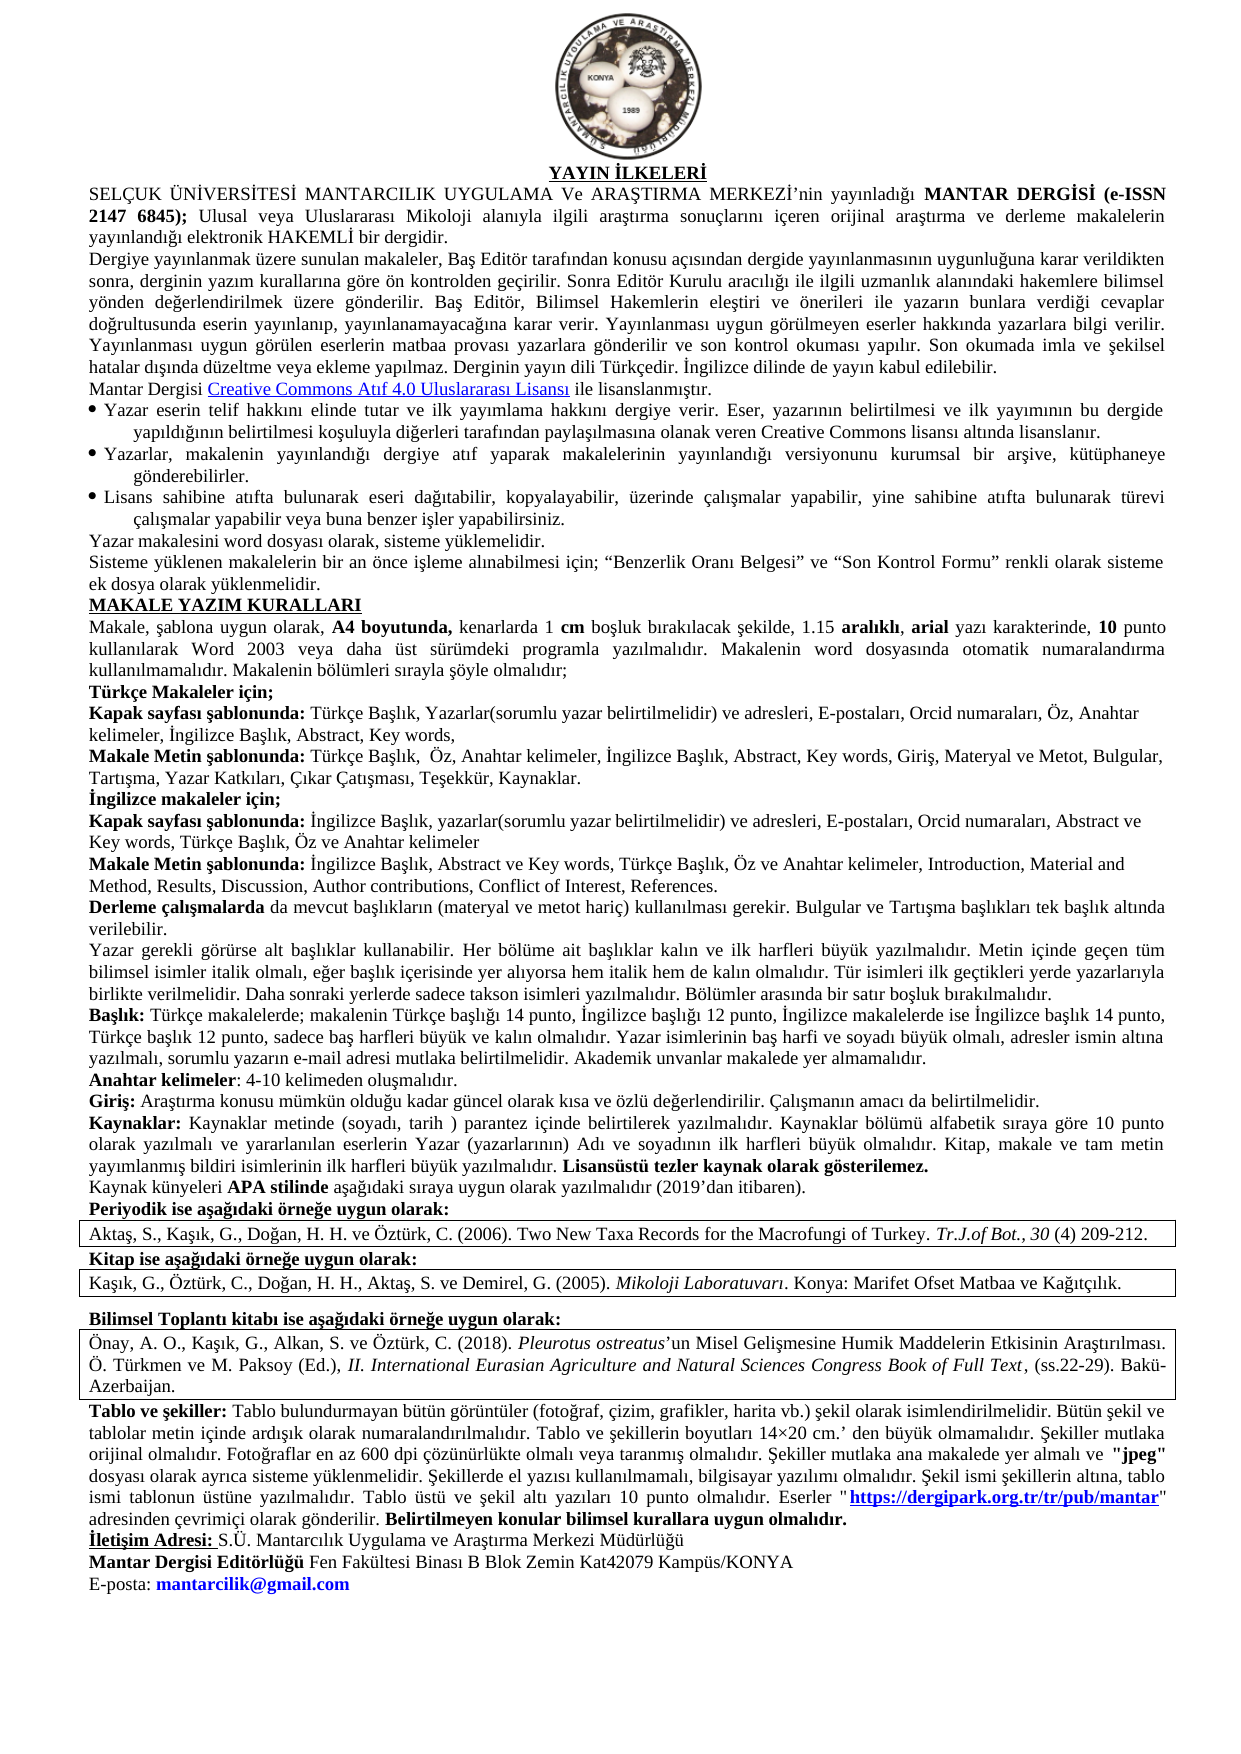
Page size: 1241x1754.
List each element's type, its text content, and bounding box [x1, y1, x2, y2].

text Tablo ve şekiller: Tablo bulundurmayan bütün görüntüler (fotoğraf, çizim, grafikler, harita vb.) şekil olarak isimlendirilmelidir. Bütün şekil ve tablolar metin içinde ardışık olarak numaralandırılmalıdır. Tablo ve şekillerin boyutları 14×20 cm.’ den büyük olmamalıdır. Şekiller mutlaka orijinal olmalıdır. Fotoğraflar en az 600 dpi çözünürlükte olmalı veya taranmış olmalıdır. Şekiller mutlaka ana makalede yer almalı ve "jpeg" dosyası olarak ayrıca sisteme yüklenmelidir. Şekillerde el yazısı kullanılmamalı, bilgisayar yazılımı olmalıdır. Şekil ismi şekillerin altına, tablo ismi tablonun üstüne yazılmalıdır. Tablo üstü ve şekil altı yazıları 10 punto olmalıdır. Eserler "https://dergipark.org.tr/tr/pub/mantar" adresinden çevrimiçi olarak gönderilir. Belirtilmeyen konular bilimsel kurallara uygun olmalıdır. [89, 1400, 1167, 1529]
text Giriş: Araştırma konusu mümkün olduğu kadar güncel olarak kısa ve özlü değerlendirilir. Çalışmanın amacı da belirtilmelidir. [89, 1090, 1167, 1112]
text İngilizce makaleler için; [89, 788, 1167, 810]
text Kaşık, G., Öztürk, C., Doğan, H. H., Aktaş, S. ve Demirel, G. (2005). Mikoloji Laboratuvarı. Konya: Marifet Ofset Matbaa ve Kağıtçılık. [80, 1270, 1175, 1296]
text Mantar Dergisi Editörlüğü Fen Fakültesi Binası B Blok Zemin Kat42079 Kampüs/KONYA [89, 1551, 1167, 1572]
text SELÇUK ÜNİVERSİTESİ MANTARCILIK UYGULAMA Ve ARAŞTIRMA MERKEZİ’nin yayınladığı MANTAR DERGİSİ (e-ISSN 2147 6845); Ulusal veya Uluslararası Mikoloji alanıyla ilgili araştırma sonuçlarını içeren orijinal araştırma ve derleme makalelerin yayınlandığı elektronik HAKEMLİ bir dergidir. [89, 183, 1167, 248]
text Sisteme yüklenen makalelerin bir an önce işleme alınabilmesi için; “Benzerlik Oranı Belgesi” ve “Son Kontrol Formu” renkli olarak sisteme ek dosya olarak yüklenmelidir. [89, 551, 1167, 594]
text Kapak sayfası şablonunda: Türkçe Başlık, Yazarlar(sorumlu yazar belirtilmelidir) ve adresleri, E-postaları, Orcid numaraları, Öz, Anahtar kelimeler, İngilizce Başlık, Abstract, Key words, [89, 702, 1167, 745]
text Bilimsel Toplantı kitabı ise aşağıdaki örneğe uygun olarak: [89, 1307, 1167, 1329]
subtitle Yazar gerekli görürse alt başlıklar kullanabilir. Her bölüme ait başlıklar kalın ve ilk harfleri büyük yazılmalıdır. Metin içinde geçen tüm bilimsel isimler italik olmalı, eğer başlık içerisinde yer alıyorsa hem italik hem de kalın olmalıdır. Tür isimleri ilk geçtikleri yerde yazarlarıyla birlikte verilmelidir. Daha sonraki yerlerde sadece takson isimleri yazılmalıdır. Bölümler arasında bir satır boşluk bırakılmalıdır. [89, 939, 1167, 1004]
list Yazar eserin telif hakkını elinde tutar ve ilk yayımlama hakkını dergiye verir. Eser, yazarının belirtilmesi ve ilk yayımının bu dergide yapıldığının belirtilmesi koşuluyla diğerleri tarafından paylaşılmasına olanak veren Creative Commons lisansı altında lisanslanır. [89, 399, 1167, 442]
text Makale Metin şablonunda: İngilizce Başlık, Abstract ve Key words, Türkçe Başlık, Öz ve Anahtar kelimeler, Introduction, Material and Method, Results, Discussion, Author contributions, Conflict of Interest, References. [89, 853, 1167, 896]
list Yazarlar, makalenin yayınlandığı dergiye atıf yaparak makalelerinin yayınlandığı versiyonunu kurumsal bir arşive, kütüphaneye gönderebilirler. [89, 442, 1167, 486]
text Mantar Dergisi Creative Commons Atıf 4.0 Uluslararası Lisansı ile lisanslanmıştır. [89, 377, 1167, 399]
text Kaynaklar: Kaynaklar metinde (soyadı, tarih ) parantez içinde belirtilerek yazılmalıdır. Kaynaklar bölümü alfabetik sıraya göre 10 punto olarak yazılmalı ve yararlanılan eserlerin Yazar (yazarlarının) Adı ve soyadının ilk harfleri büyük olmalıdır. Kitap, makale ve tam metin yayımlanmış bildiri isimlerinin ilk harfleri büyük yazılmalıdır. Lisansüstü tezler kaynak olarak gösterilemez. [89, 1112, 1167, 1176]
text MAKALE YAZIM KURALLARI [89, 594, 1167, 616]
text Anahtar kelimeler: 4-10 kelimeden oluşmalıdır. [89, 1069, 1167, 1090]
text Kitap ise aşağıdaki örneğe uygun olarak: [89, 1247, 1167, 1269]
text Makale Metin şablonunda: Türkçe Başlık, Öz, Anahtar kelimeler, İngilizce Başlık, Abstract, Key words, Giriş, Materyal ve Metot, Bulgular, Tartışma, Yazar Katkıları, Çıkar Çatışması, Teşekkür, Kaynaklar. [89, 745, 1167, 788]
text Türkçe Makaleler için; [89, 681, 1167, 702]
text Önay, A. O., Kaşık, G., Alkan, S. ve Öztürk, C. (2018). Pleurotus ostreatus’un Misel Gelişmesine Humik Maddelerin Etkisinin Araştırılması. Ö. Türkmen ve M. Paksoy (Ed.), II. International Eurasian Agriculture and Natural Sciences Congress Book of Full Text, (ss.22-29). Bakü-Azerbaijan. [80, 1330, 1175, 1399]
text Kapak sayfası şablonunda: İngilizce Başlık, yazarlar(sorumlu yazar belirtilmelidir) ve adresleri, E-postaları, Orcid numaraları, Abstract ve Key words, Türkçe Başlık, Öz ve Anahtar kelimeler [89, 810, 1167, 853]
text İletişim Adresi: S.Ü. Mantarcılık Uygulama ve Araştırma Merkezi Müdürlüğü [89, 1529, 1167, 1551]
text Periyodik ise aşağıdaki örneğe uygun olarak: [89, 1198, 1167, 1219]
subtitle Derleme çalışmalarda da mevcut başlıkların (materyal ve metot hariç) kullanılması gerekir. Bulgular ve Tartışma başlıkları tek başlık altında verilebilir. [89, 896, 1167, 939]
text Yazar makalesini word dosyası olarak, sisteme yüklemelidir. [89, 529, 1167, 551]
text Makale, şablona uygun olarak, A4 boyutunda, kenarlarda 1 cm boşluk bırakılacak şekilde, 1.15 aralıklı, arial yazı karakterinde, 10 punto kullanılarak Word 2003 veya daha üst sürümdeki programla yazılmalıdır. Makalenin word dosyasında otomatik numaralandırma kullanılmamalıdır. Makalenin bölümleri sırayla şöyle olmalıdır; [89, 616, 1167, 681]
text E-posta: mantarcilik@gmail.com [89, 1572, 1167, 1594]
text Başlık: Türkçe makalelerde; makalenin Türkçe başlığı 14 punto, İngilizce başlığı 12 punto, İngilizce makalelerde ise İngilizce başlık 14 punto, Türkçe başlık 12 punto, sadece baş harfleri büyük ve kalın olmalıdır. Yazar isimlerinin baş harfi ve soyadı büyük olmalı, adresler ismin altına yazılmalı, sorumlu yazarın e-mail adresi mutlaka belirtilmelidir. Akademik unvanlar makalede yer almamalıdır. [89, 1004, 1167, 1069]
list Lisans sahibine atıfta bulunarak eseri dağıtabilir, kopyalayabilir, üzerinde çalışmalar yapabilir, yine sahibine atıfta bulunarak türevi çalışmalar yapabilir veya buna benzer işler yapabilirsiniz. [89, 486, 1167, 529]
text YAYIN İLKELERİ [89, 162, 1167, 183]
text Kaynak künyeleri APA stilinde aşağıdaki sıraya uygun olarak yazılmalıdır (2019’dan itibaren). [89, 1176, 1167, 1198]
text Dergiye yayınlanmak üzere sunulan makaleler, Baş Editör tarafından konusu açısından dergide yayınlanmasının uygunluğuna karar verildikten sonra, derginin yazım kurallarına göre ön kontrolden geçirilir. Sonra Editör Kurulu aracılığı ile ilgili uzmanlık alanındaki hakemlere bilimsel yönden değerlendirilmek üzere gönderilir. Baş Editör, Bilimsel Hakemlerin eleştiri ve önerileri ile yazarın bunlara verdiği cevaplar doğrultusunda eserin yayınlanıp, yayınlanamayacağına karar verir. Yayınlanması uygun görülmeyen eserler hakkında yazarlara bilgi verilir. Yayınlanması uygun görülen eserlerin matbaa provası yazarlara gönderilir ve son kontrol okuması yapılır. Son okumada imla ve şekilsel hatalar dışında düzeltme veya ekleme yapılmaz. Derginin yayın dili Türkçedir. İngilizce dilinde de yayın kabul edilebilir. [89, 248, 1167, 377]
text Aktaş, S., Kaşık, G., Doğan, H. H. ve Öztürk, C. (2006). Two New Taxa Records for the Macrofungi of Turkey. Tr.J.of Bot., 30 (4) 209-212. [80, 1221, 1175, 1246]
